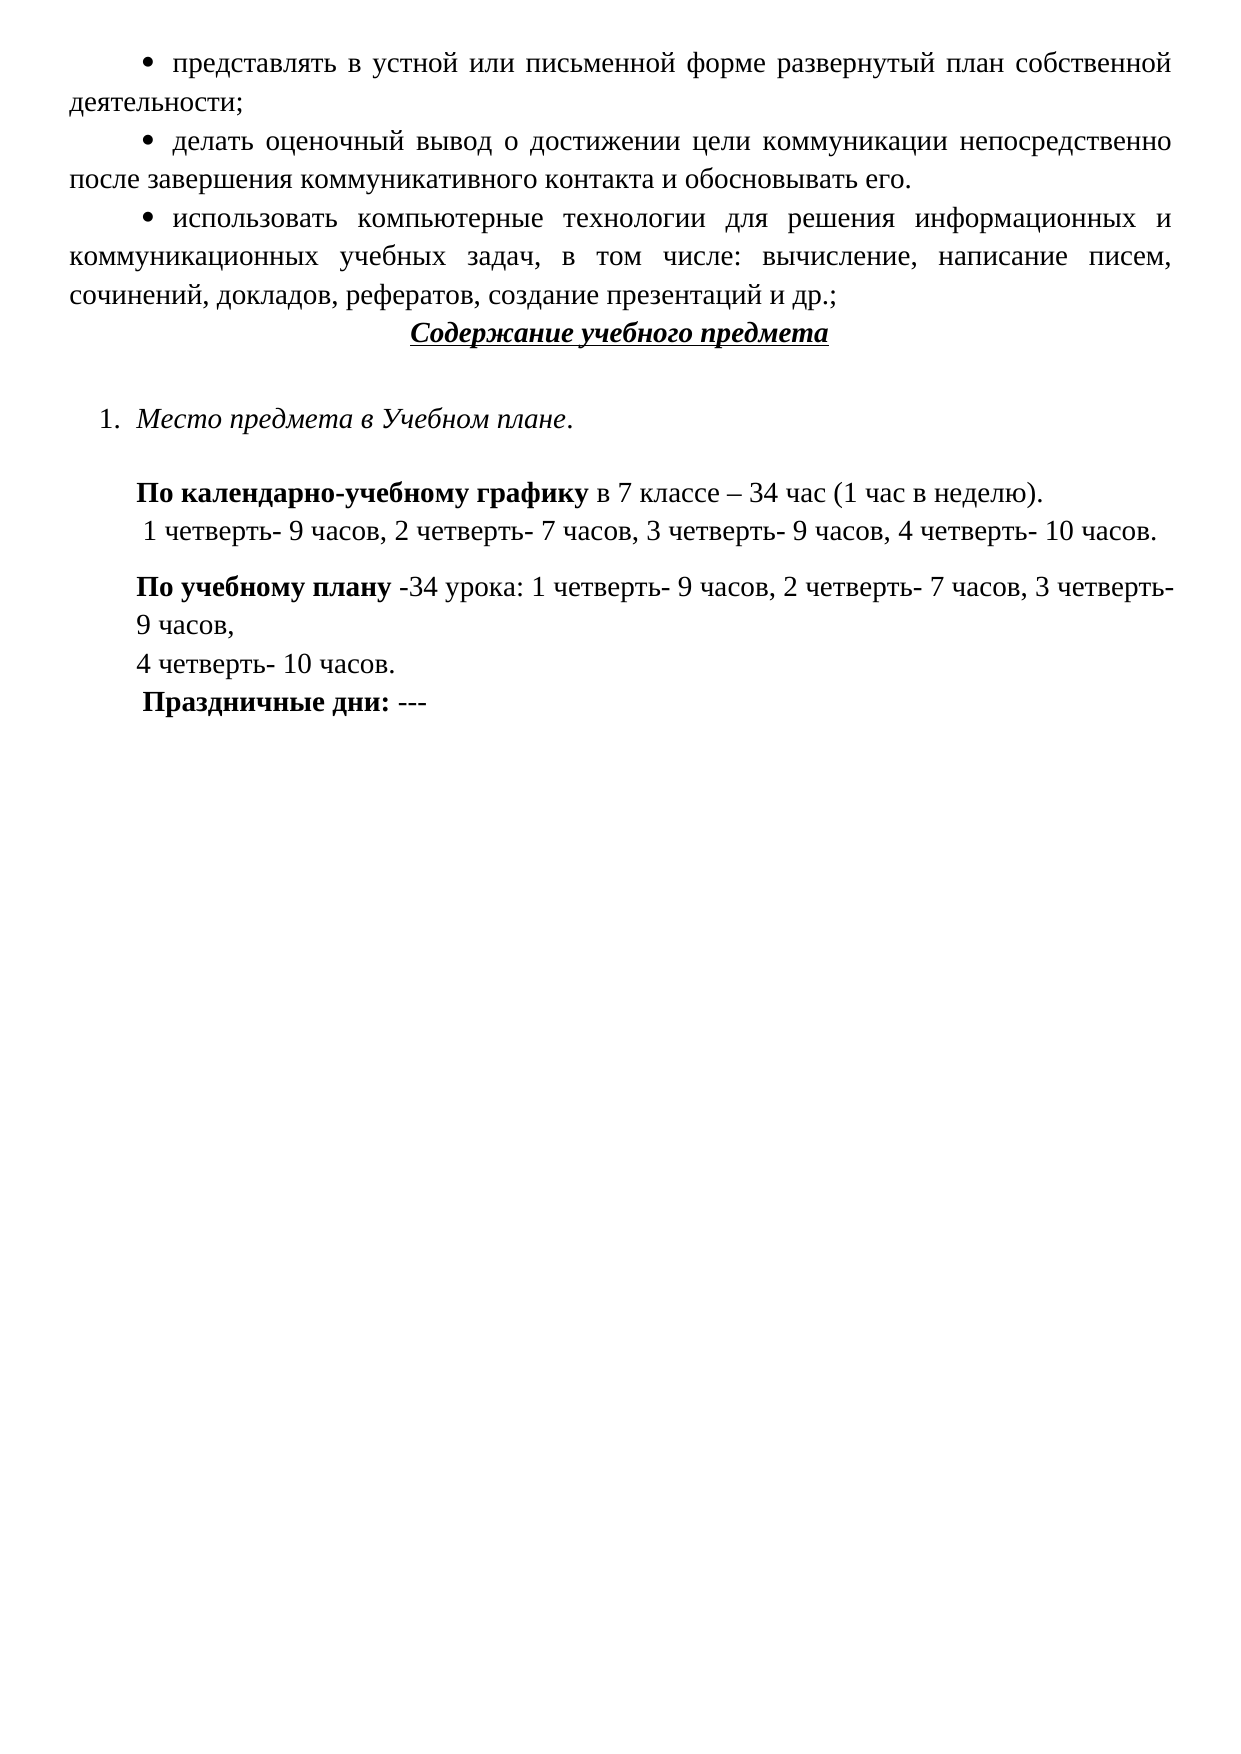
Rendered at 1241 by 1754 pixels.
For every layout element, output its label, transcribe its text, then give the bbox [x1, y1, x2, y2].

text Содержание учебного предмета [69, 316, 1172, 349]
list представлять в устной или письменной форме развернутый план собственной деятельности; [69, 45, 1172, 118]
list По календарно-учебному графику в 7 классе – 34 час (1 час в неделю). [136, 475, 1176, 508]
list Место предмета в Учебном плане. [99, 401, 1172, 435]
list По учебному плану -34 урока: 1 четверть- 9 часов, 2 четверть- 7 часов, 3 четверть- 9 часов, [136, 569, 1176, 641]
text Праздничные дни: --- [99, 684, 1176, 718]
text 1 четверть- 9 часов, 2 четверть- 7 часов, 3 четверть- 9 часов, 4 четверть- 10 часов. [99, 513, 1176, 547]
list 4 четверть- 10 часов. [136, 646, 1176, 679]
list делать оценочный вывод о достижении цели коммуникации непосредственно после завершения коммуникативного контакта и обосновывать его. [69, 123, 1172, 195]
list использовать компьютерные технологии для решения информационных и коммуникационных учебных задач, в том числе: вычисление, написание писем, сочинений, докладов, рефератов, создание презентаций и др.; [69, 200, 1172, 311]
